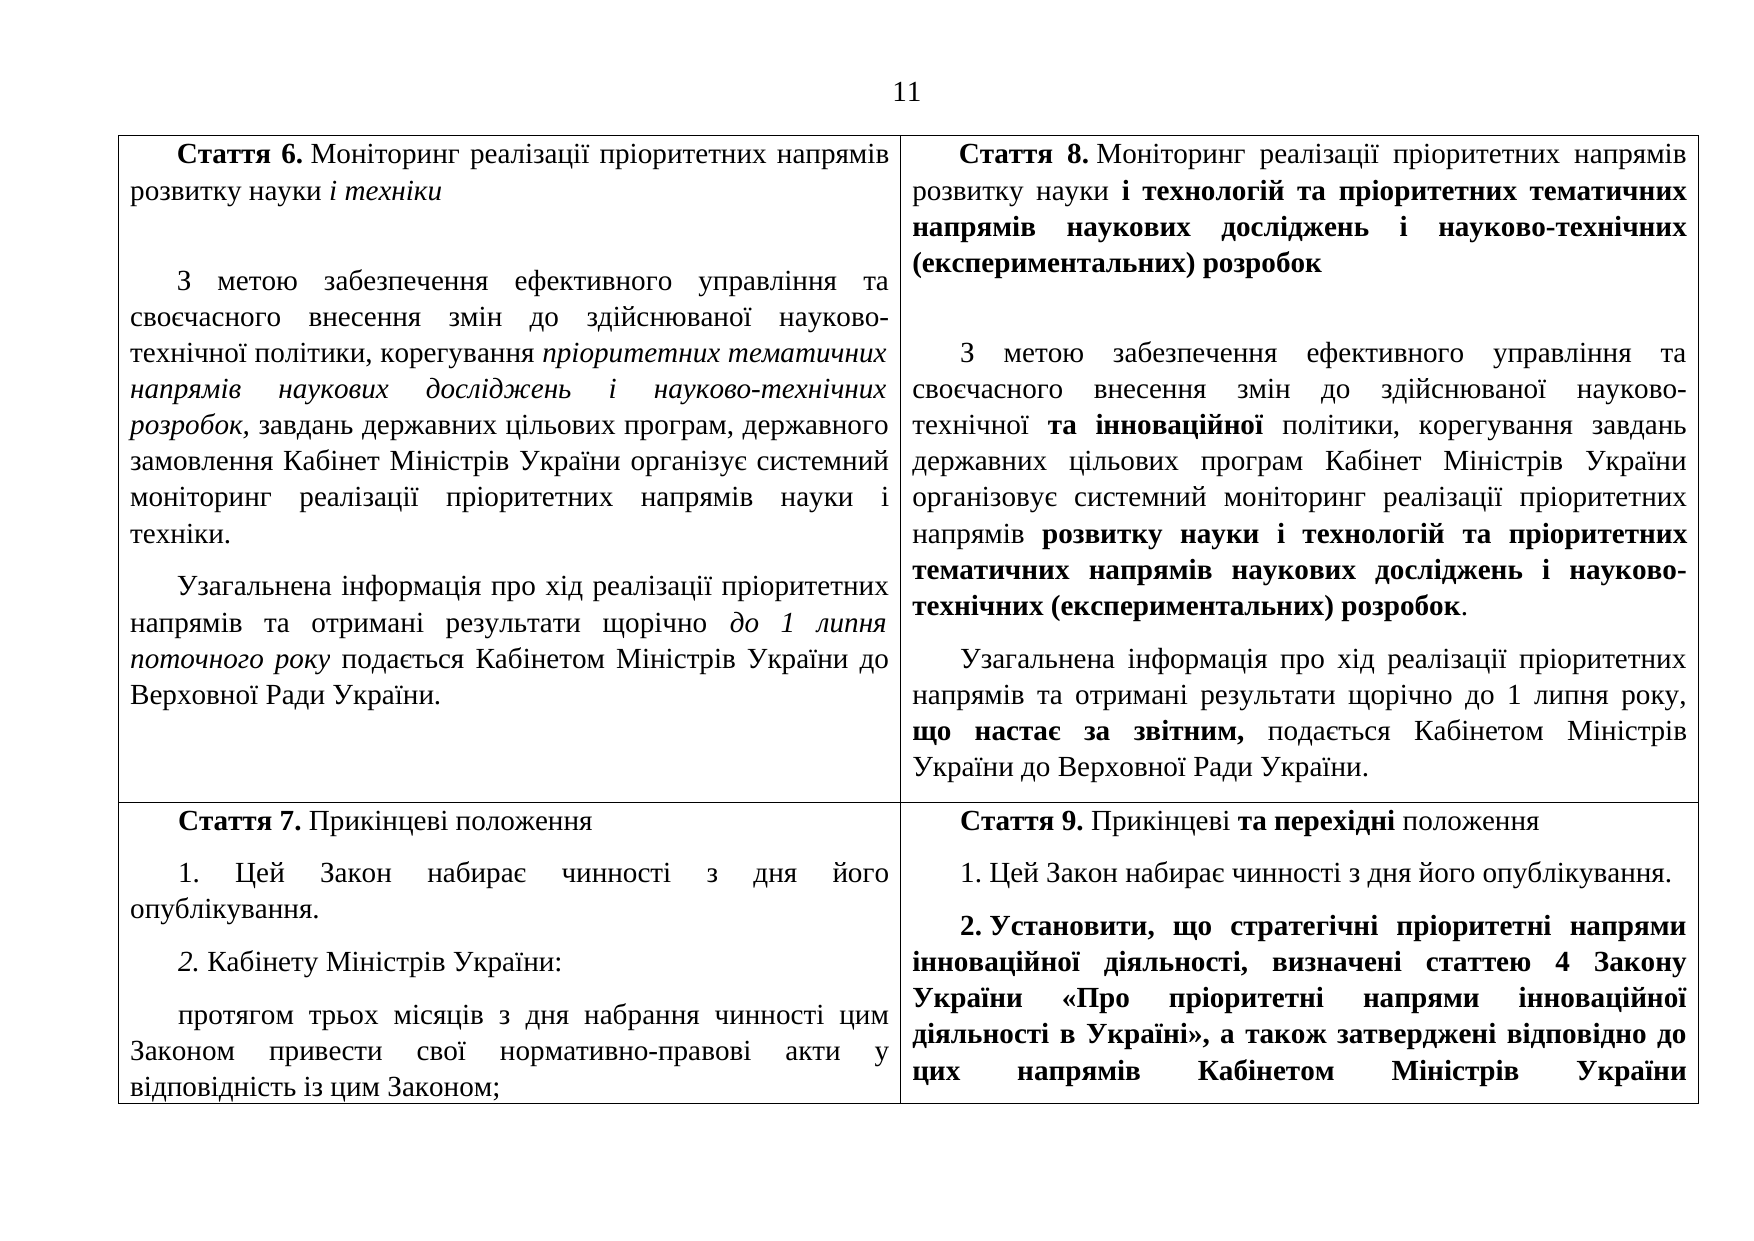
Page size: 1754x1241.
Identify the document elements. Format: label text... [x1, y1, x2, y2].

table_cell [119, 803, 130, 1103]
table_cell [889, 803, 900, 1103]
table_cell Стаття 6. Моніторинг реалізації пріоритетних напрямів розвитку науки і техніки З метою забезпечення ефективного управління та своєчасного внесення змін до здійснюваної науково-технічної політики, корегування пріоритетних тематичних напрямів наукових досліджень і науково-технічних розробок, завдань державних цільових програм, державного замовлення Кабінет Міністрів України організує системний моніторинг реалізації пріоритетних напрямів науки і техніки. Узагальнена інформація про хід реалізації пріоритетних напрямів та отримані результати щорічно до 1 липня поточного року подається Кабінетом Міністрів України до Верховної Ради України. [119, 136, 900, 802]
table_cell Стаття 8. Моніторинг реалізації пріоритетних напрямів розвитку науки і технологій та пріоритетних тематичних напрямів наукових досліджень і науково-технічних (експериментальних) розробок З метою забезпечення ефективного управління та своєчасного внесення змін до здійснюваної науково-технічної та інноваційної політики, корегування завдань державних цільових програм Кабінет Міністрів України організовує системний моніторинг реалізації пріоритетних напрямів розвитку науки і технологій та пріоритетних тематичних напрямів наукових досліджень і науково-технічних (експериментальних) розробок. Узагальнена інформація про хід реалізації пріоритетних напрямів та отримані результати щорічно до 1 липня року, що настає за звітним, подається Кабінетом Міністрів України до Верховної Ради України. [901, 136, 1698, 802]
